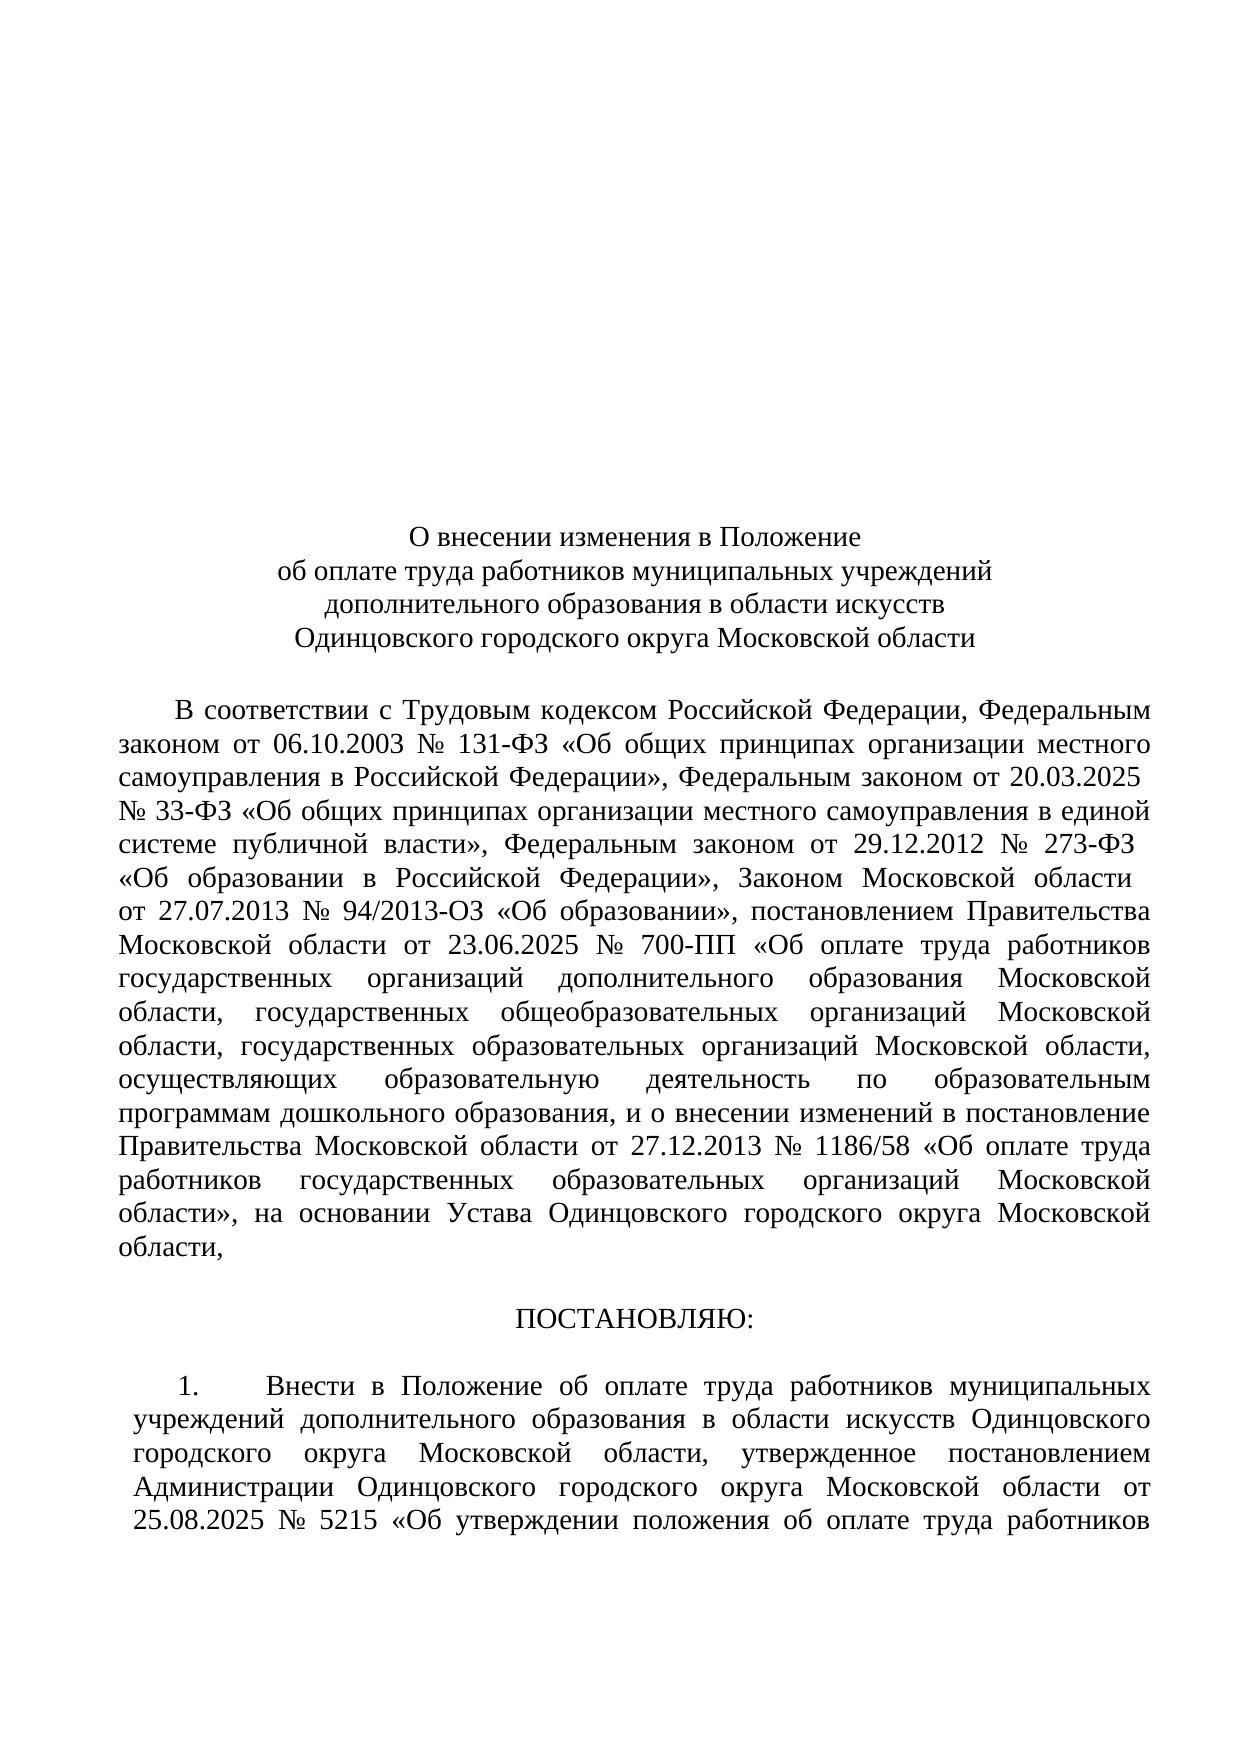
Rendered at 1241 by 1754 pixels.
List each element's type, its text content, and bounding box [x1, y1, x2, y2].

text В соответствии с Трудовым кодексом Российской Федерации, Федеральным законом от 06.10.2003 № 131-ФЗ «Об общих принципах организации местного самоуправления в Российской Федерации», Федеральным законом от 20.03.2025 № 33-ФЗ «Об общих принципах организации местного самоуправления в единой системе публичной власти», Федеральным законом от 29.12.2012 № 273-ФЗ «Об образовании в Российской Федерации», Законом Московской области от 27.07.2013 № 94/2013-ОЗ «Об образовании», постановлением Правительства Московской области от 23.06.2025 № 700-ПП «Об оплате труда работников государственных организаций дополнительного образования Московской области, государственных общеобразовательных организаций Московской области, государственных образовательных организаций Московской области, осуществляющих образовательную деятельность по образовательным программам дошкольного образования, и о внесении изменений в постановление Правительства Московской области от 27.12.2013 № 1186/58 «Об оплате труда работников государственных образовательных организаций Московской области», на основании Устава Одинцовского городского округа Московской области, [118, 692, 1152, 1262]
text Одинцовского городского округа Московской области [118, 620, 1152, 654]
text дополнительного образования в области искусств [118, 587, 1152, 620]
text об оплате труда работников муниципальных учреждений [118, 553, 1152, 587]
text ПОСТАНОВЛЯЮ: [118, 1301, 1152, 1334]
text О внесении изменения в Положение [118, 519, 1152, 553]
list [133, 1368, 1152, 1536]
